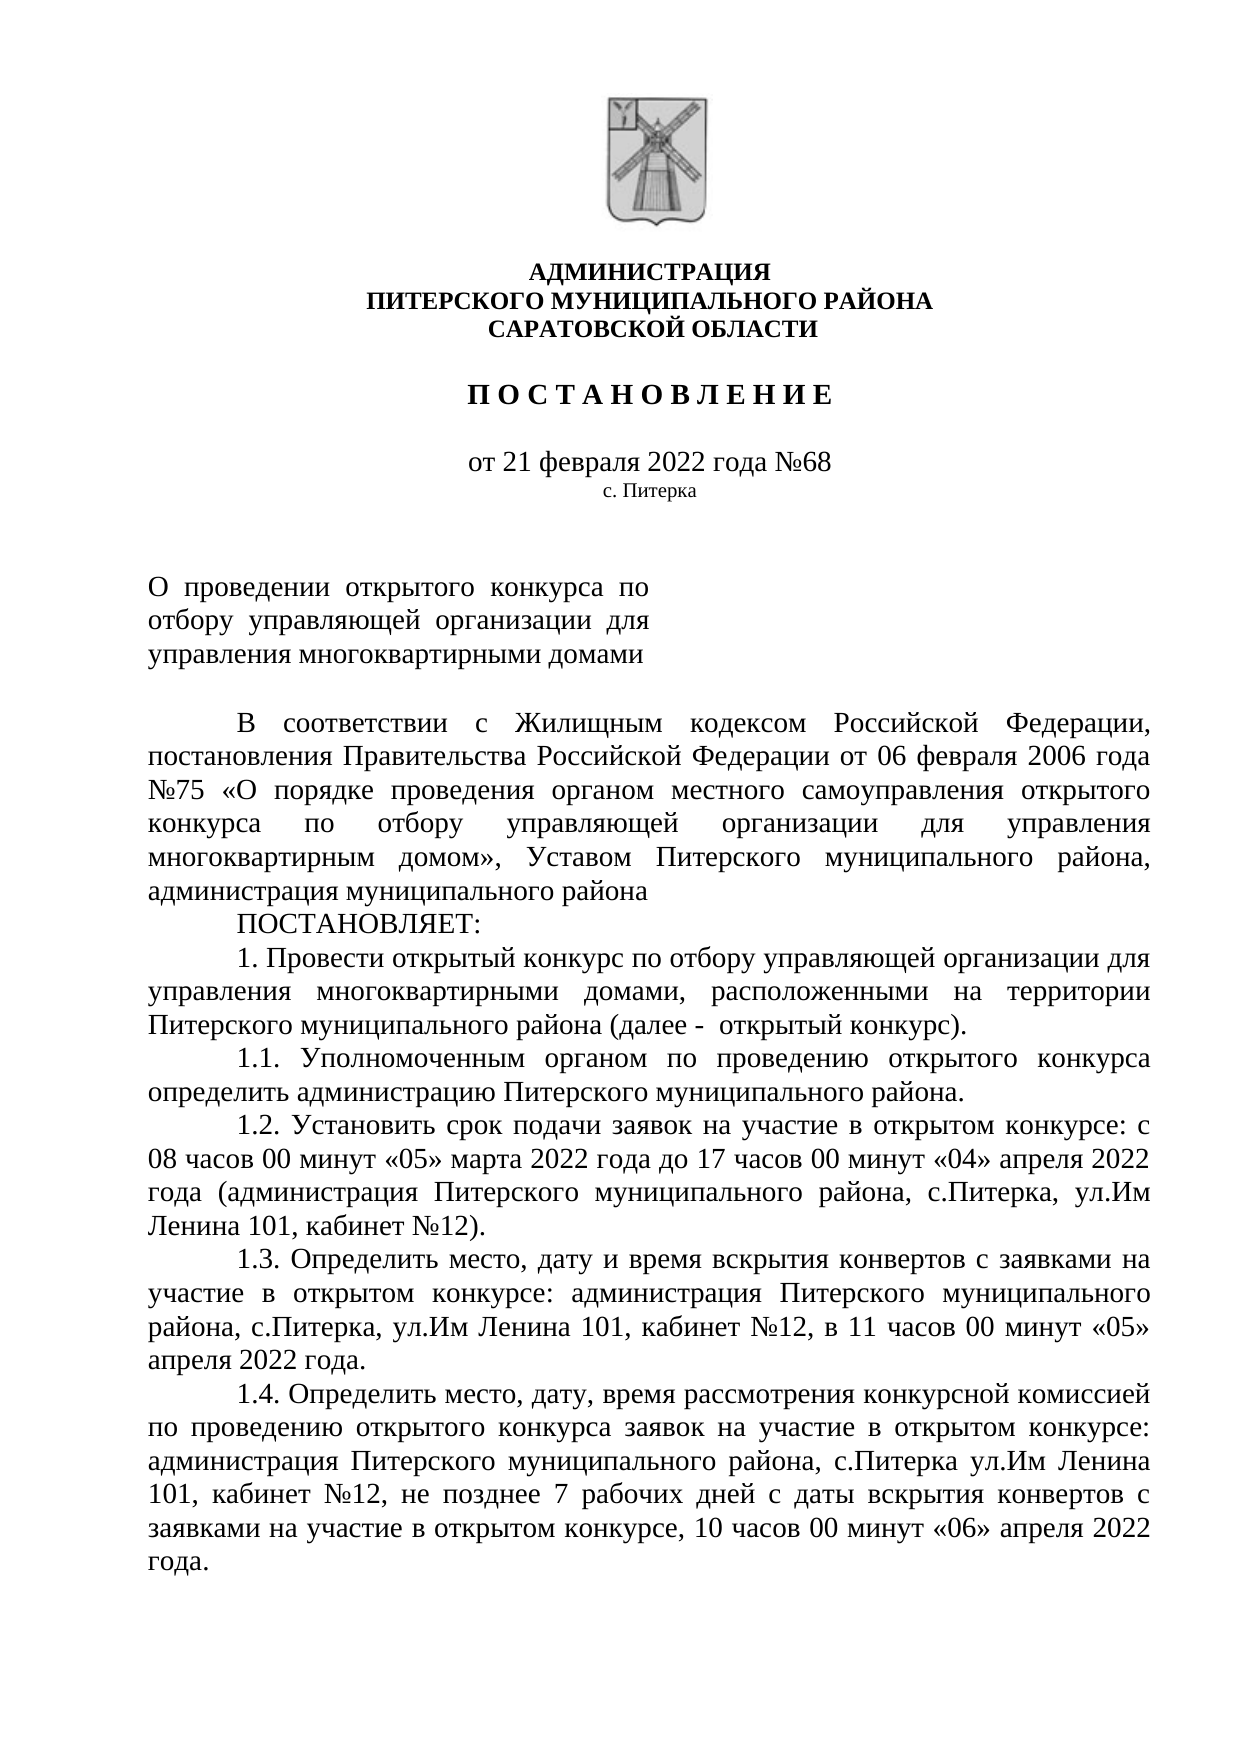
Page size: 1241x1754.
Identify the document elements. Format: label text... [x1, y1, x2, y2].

picture [601, 93, 713, 235]
text 1.1. Уполномоченным органом по проведению открытого конкурса определить администрацию Питерского муниципального района. [148, 1040, 1152, 1107]
text САРАТОВСКОЙ ОБЛАСТИ [148, 314, 1152, 343]
text ПОСТАНОВЛЯЕТ: [148, 906, 1152, 940]
text АДМИНИСТРАЦИЯ [148, 257, 1152, 286]
text 1.3. Определить место, дату и время вскрытия конвертов с заявками на участие в открытом конкурсе: администрация Питерского муниципального района, с.Питерка, ул.Им Ленина 101, кабинет №12, в 11 часов 00 минут «05» апреля 2022 года. [148, 1242, 1152, 1376]
text от 21 февраля 2022 года №68 [148, 444, 1152, 477]
text ПИТЕРСКОГО МУНИЦИПАЛЬНОГО РАЙОНА [148, 286, 1152, 314]
text с. Питерка [148, 477, 1152, 502]
text В соответствии с Жилищным кодексом Российской Федерации, постановления Правительства Российской Федерации от 06 февраля 2006 года №75 «О порядке проведения органом местного самоуправления открытого конкурса по отбору управляющей организации для управления многоквартирным домом», Уставом Питерского муниципального района, администрация муниципального района [148, 705, 1152, 906]
text О проведении открытого конкурса по отбору управляющей организации для управления многоквартирными домами [148, 569, 650, 669]
text П О С Т А Н О В Л Е Н И Е [148, 377, 1152, 410]
text 1.4. Определить место, дату, время рассмотрения конкурсной комиссией по проведению открытого конкурса заявок на участие в открытом конкурсе: администрация Питерского муниципального района, с.Питерка ул.Им Ленина 101, кабинет №12, не позднее 7 рабочих дней с даты вскрытия конвертов с заявками на участие в открытом конкурсе, 10 часов 00 минут «06» апреля 2022 года. [148, 1376, 1152, 1577]
text 1. Провести открытый конкурс по отбору управляющей организации для управления многоквартирными домами, расположенными на территории Питерского муниципального района (далее - открытый конкурс). [148, 940, 1152, 1040]
text 1.2. Установить срок подачи заявок на участие в открытом конкурсе: с 08 часов 00 минут «05» марта 2022 года до 17 часов 00 минут «04» апреля 2022 года (администрация Питерского муниципального района, с.Питерка, ул.Им Ленина 101, кабинет №12). [148, 1107, 1152, 1242]
